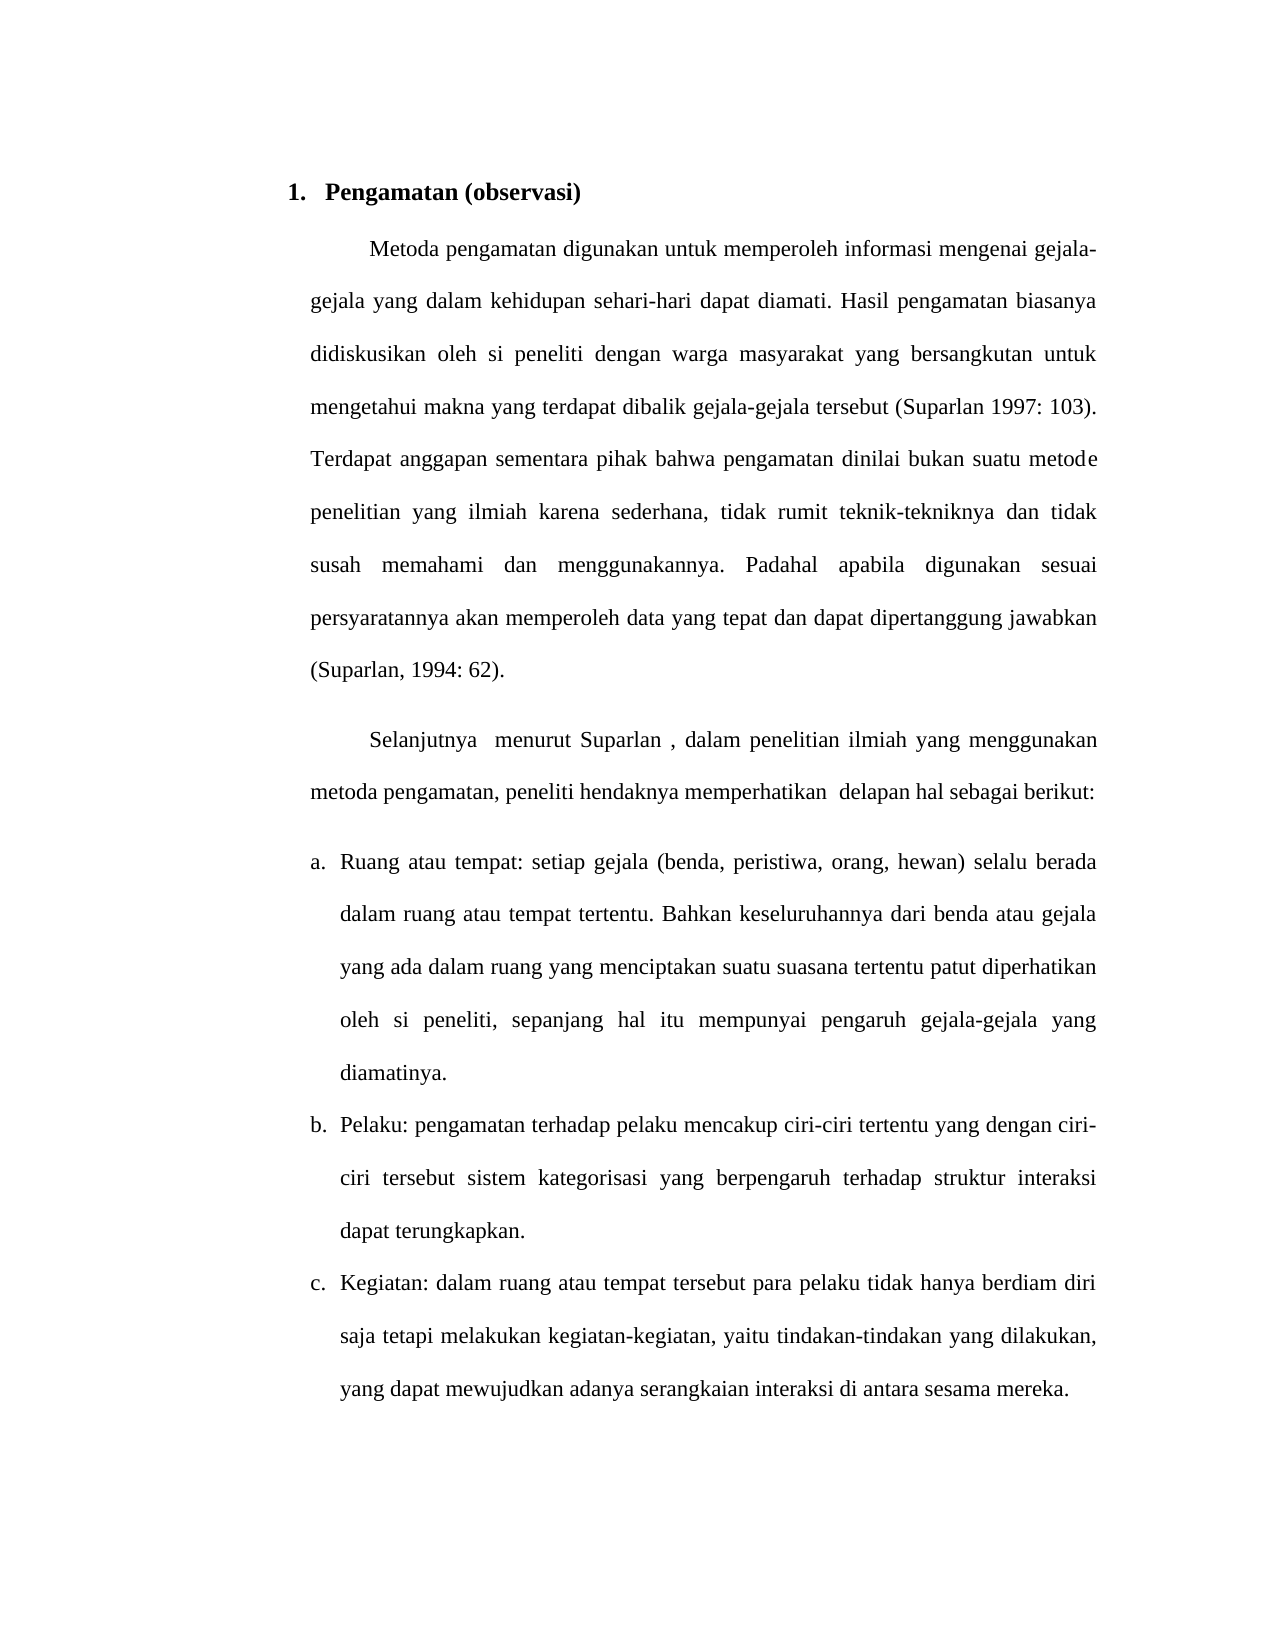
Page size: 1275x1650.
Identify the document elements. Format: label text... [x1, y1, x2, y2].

text Selanjutnya menurut Suparlan , dalam penelitian ilmiah yang menggunakan metoda pengamatan, peneliti hendaknya memperhatikan delapan hal sebagai berikut: [310, 726, 1098, 805]
list Pengamatan (observasi) [287, 177, 1098, 206]
list Kegiatan: dalam ruang atau tempat tersebut para pelaku tidak hanya berdiam diri saja tetapi melakukan kegiatan-kegiatan, yaitu tindakan-tindakan yang dilakukan, yang dapat mewujudkan adanya serangkaian interaksi di antara sesama mereka. [310, 1269, 1098, 1401]
list Ruang atau tempat: setiap gejala (benda, peristiwa, orang, hewan) selalu berada dalam ruang atau tempat tertentu. Bahkan keseluruhannya dari benda atau gejala yang ada dalam ruang yang menciptakan suatu suasana tertentu patut diperhatikan oleh si peneliti, sepanjang hal itu mempunyai pengaruh gejala-gejala yang diamatinya. [310, 848, 1098, 1085]
list Pelaku: pengamatan terhadap pelaku mencakup ciri-ciri tertentu yang dengan ciri-ciri tersebut sistem kategorisasi yang berpengaruh terhadap struktur interaksi dapat terungkapkan. [310, 1111, 1098, 1243]
text Metoda pengamatan digunakan untuk memperoleh informasi mengenai gejala-gejala yang dalam kehidupan sehari-hari dapat diamati. Hasil pengamatan biasanya didiskusikan oleh si peneliti dengan warga masyarakat yang bersangkutan untuk mengetahui makna yang terdapat dibalik gejala-gejala tersebut (Suparlan 1997: 103). Terdapat anggapan sementara pihak bahwa pengamatan dinilai bukan suatu metode penelitian yang ilmiah karena sederhana, tidak rumit teknik-tekniknya dan tidak susah memahami dan menggunakannya. Padahal apabila digunakan sesuai persyaratannya akan memperoleh data yang tepat dan dapat dipertanggung jawabkan (Suparlan, 1994: 62). [310, 235, 1098, 683]
